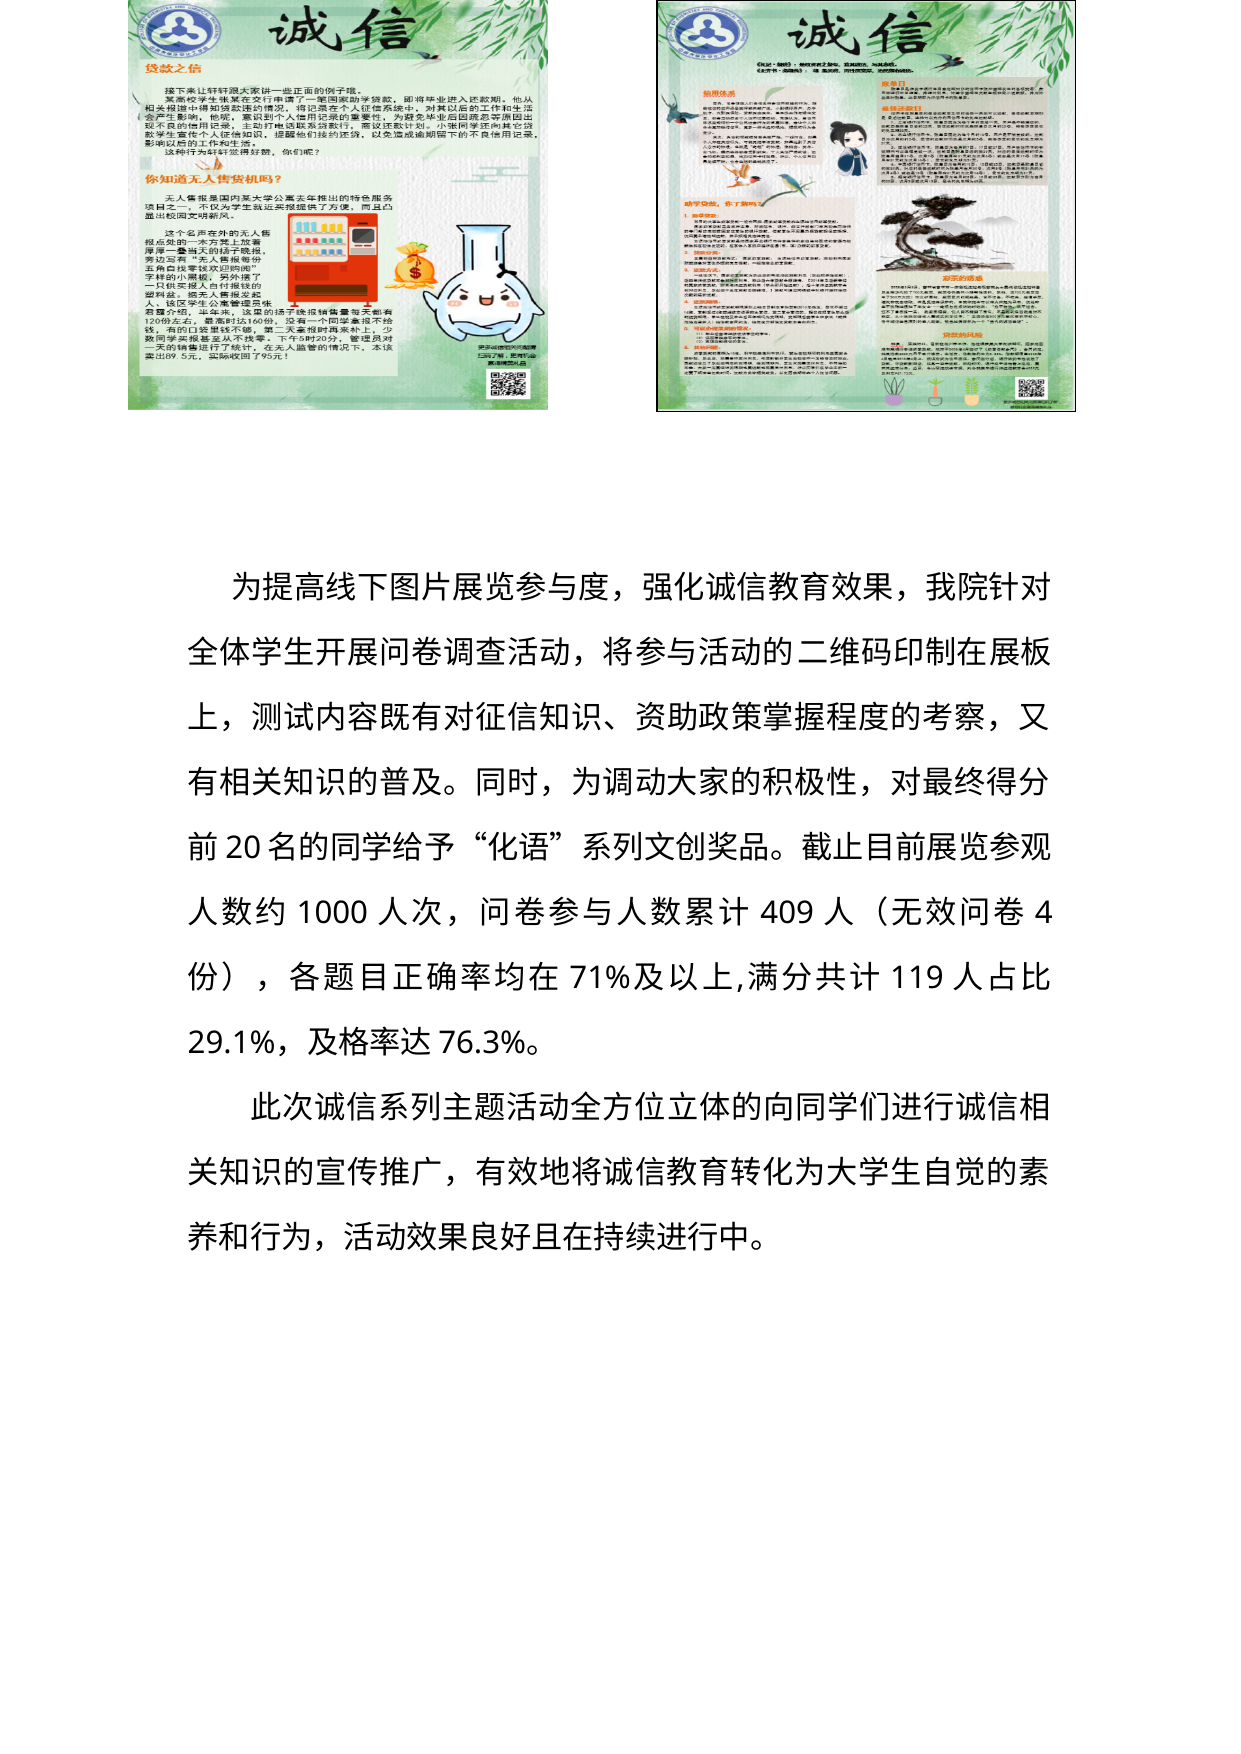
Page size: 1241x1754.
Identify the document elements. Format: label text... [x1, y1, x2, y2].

text 为提高线下图片展览参与度，强化诚信教育效果，我院针对全体学生开展问卷调查活动，将参与活动的二维码印制在展板上，测试内容既有对征信知识、资助政策掌握程度的考察，又有相关知识的普及。同时，为调动大家的积极性，对最终得分前20名的同学给予“化语”系列文创奖品。截止目前展览参观人数约1000人次，问卷参与人数累计409人（无效问卷4份），各题目正确率均在71%及以上,满分共计119人占比29.1%，及格率达76.3%。 [187, 552, 1053, 1072]
picture [658, 1, 1075, 411]
picture [128, 0, 548, 410]
text 此次诚信系列主题活动全方位立体的向同学们进行诚信相关知识的宣传推广，有效地将诚信教育转化为大学生自觉的素养和行为，活动效果良好且在持续进行中。 [187, 1072, 1053, 1267]
